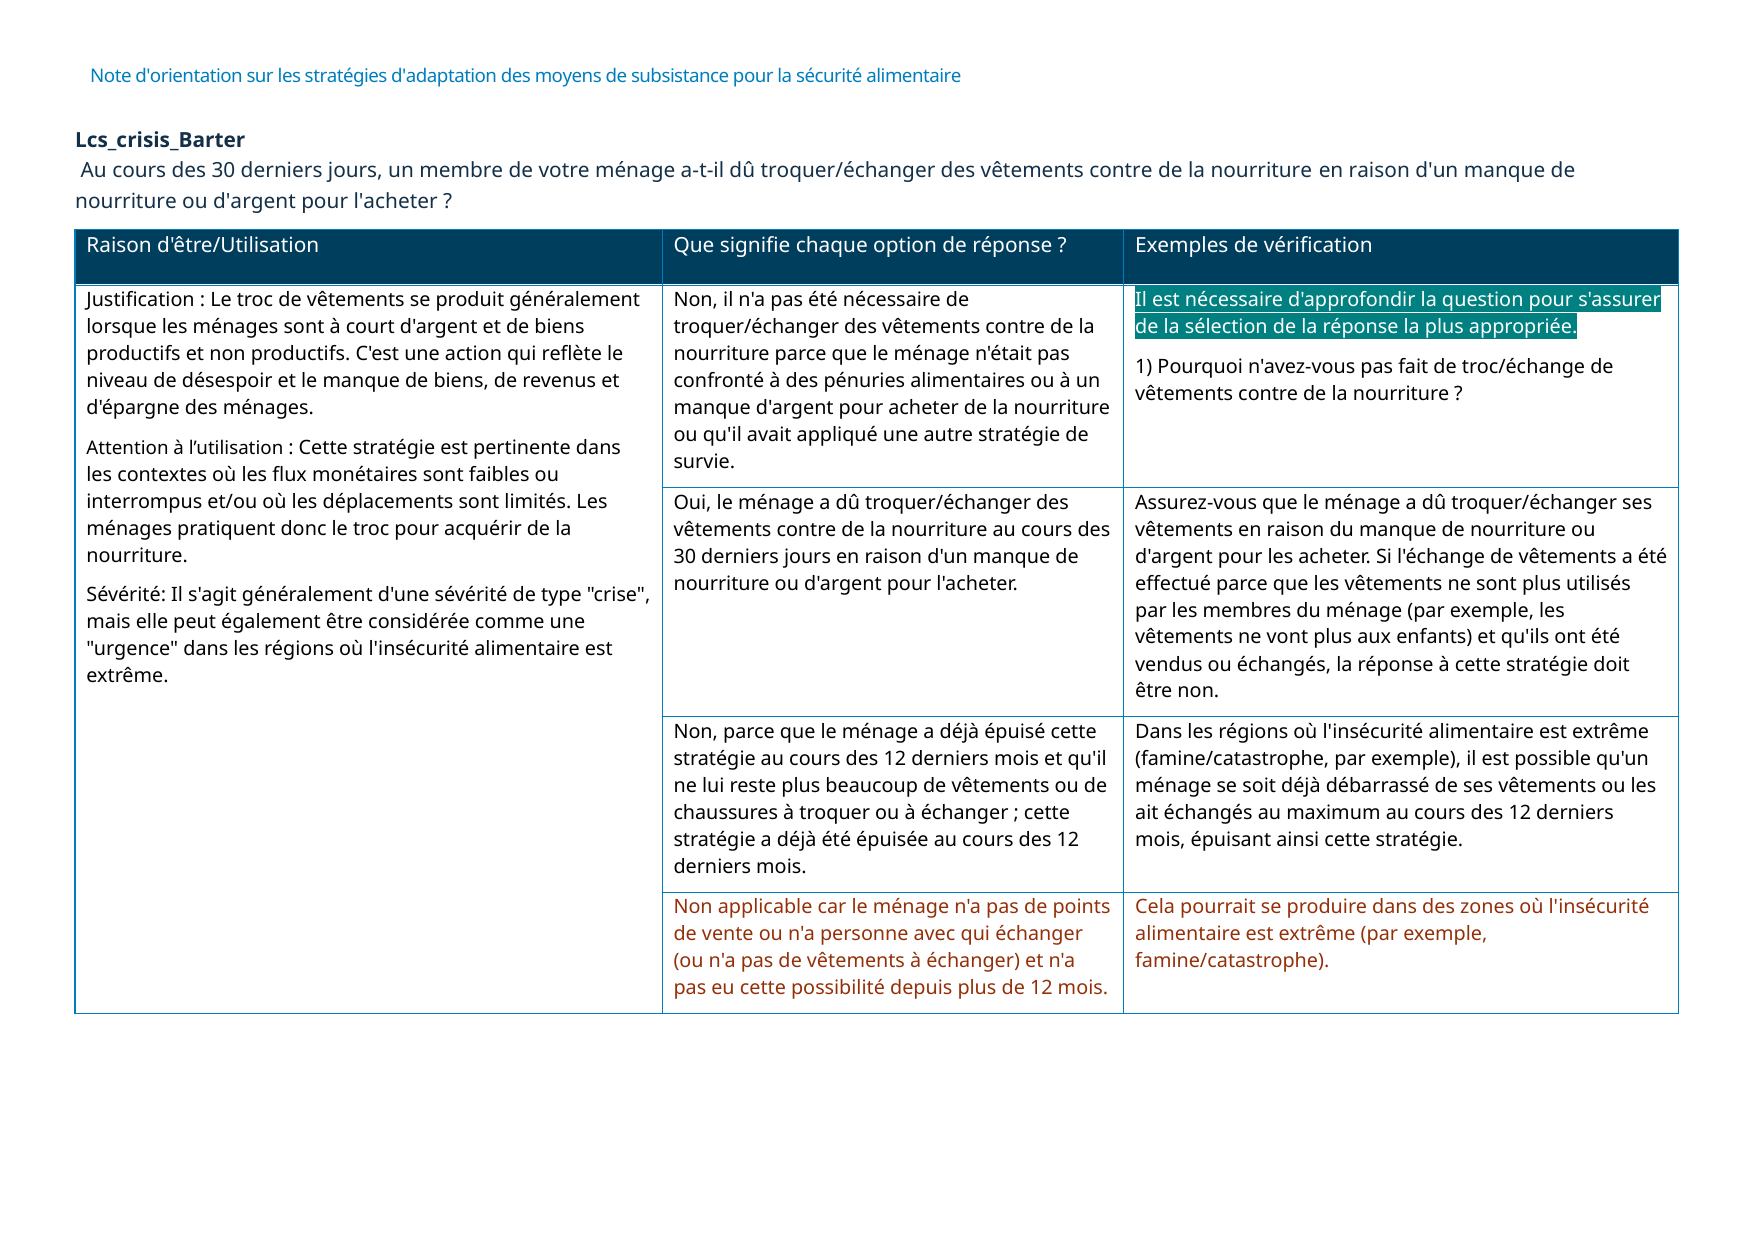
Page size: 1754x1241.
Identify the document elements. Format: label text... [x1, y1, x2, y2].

table_header Que signifie chaque option de réponse ? [663, 230, 1123, 284]
subtitle Lcs_crisis_Barter Au cours des 30 derniers jours, un membre de votre ménage a-t-il dû troquer/échanger des vêtements contre de la nourriture en raison d'un manque de nourriture ou d'argent pour l'acheter ? [75, 125, 1679, 214]
table_cell Non, parce que le ménage a déjà épuisé cette stratégie au cours des 12 derniers mois et qu'il ne lui reste plus beaucoup de vêtements ou de chaussures à troquer ou à échanger ; cette stratégie a déjà été épuisée au cours des 12 derniers mois. [663, 717, 1123, 892]
table_cell Cela pourrait se produire dans des zones où l'insécurité alimentaire est extrême (par exemple, famine/catastrophe). [1124, 893, 1678, 1013]
table_cell Il est nécessaire d'approfondir la question pour s'assurer de la sélection de la réponse la plus appropriée. 1) Pourquoi n'avez-vous pas fait de troc/échange de vêtements contre de la nourriture ? [1124, 286, 1678, 487]
table_cell Justification : Le troc de vêtements se produit généralement lorsque les ménages sont à court d'argent et de biens productifs et non productifs. C'est une action qui reflète le niveau de désespoir et le manque de biens, de revenus et d'épargne des ménages. Attention à l’utilisation : Cette stratégie est pertinente dans les contextes où les flux monétaires sont faibles ou interrompus et/ou où les déplacements sont limités. Les ménages pratiquent donc le troc pour acquérir de la nourriture. Sévérité: Il s'agit généralement d'une sévérité de type "crise", mais elle peut également être considérée comme une "urgence" dans les régions où l'insécurité alimentaire est extrême. [76, 286, 662, 1013]
table_cell Oui, le ménage a dû troquer/échanger des vêtements contre de la nourriture au cours des 30 derniers jours en raison d'un manque de nourriture ou d'argent pour l'acheter. [663, 488, 1123, 716]
table_cell Dans les régions où l'insécurité alimentaire est extrême (famine/catastrophe, par exemple), il est possible qu'un ménage se soit déjà débarrassé de ses vêtements ou les ait échangés au maximum au cours des 12 derniers mois, épuisant ainsi cette stratégie. [1124, 717, 1678, 892]
table_cell Non, il n'a pas été nécessaire de troquer/échanger des vêtements contre de la nourriture parce que le ménage n'était pas confronté à des pénuries alimentaires ou à un manque d'argent pour acheter de la nourriture ou qu'il avait appliqué une autre stratégie de survie. [663, 286, 1123, 487]
table_header Exemples de vérification [1124, 230, 1678, 284]
table_header Raison d'être/Utilisation [76, 230, 662, 284]
table_cell Non applicable car le ménage n'a pas de points de vente ou n'a personne avec qui échanger (ou n'a pas de vêtements à échanger) et n'a pas eu cette possibilité depuis plus de 12 mois. [663, 893, 1123, 1013]
table_cell Assurez-vous que le ménage a dû troquer/échanger ses vêtements en raison du manque de nourriture ou d'argent pour les acheter. Si l'échange de vêtements a été effectué parce que les vêtements ne sont plus utilisés par les membres du ménage (par exemple, les vêtements ne vont plus aux enfants) et qu'ils ont été vendus ou échangés, la réponse à cette stratégie doit être non. [1124, 488, 1678, 716]
